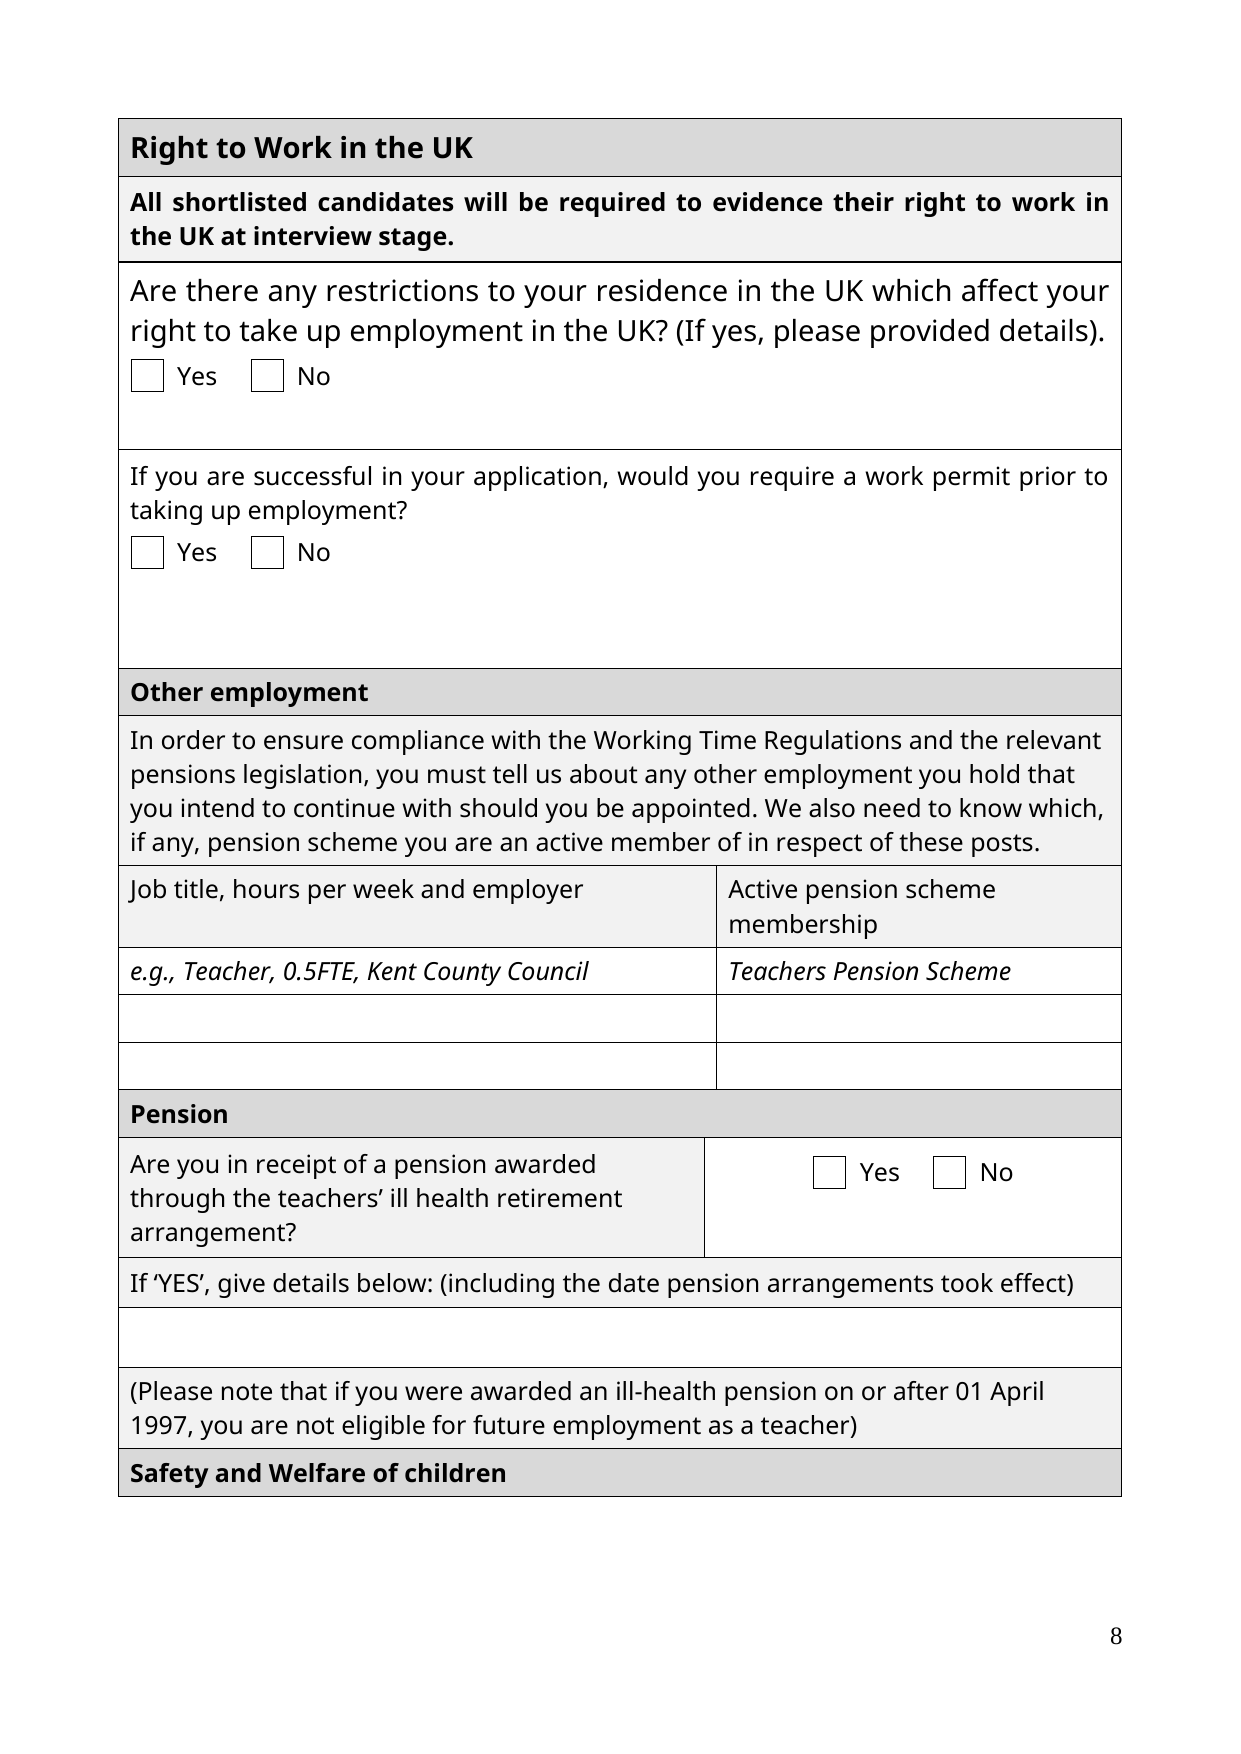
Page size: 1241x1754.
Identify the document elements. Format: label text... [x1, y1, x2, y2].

table_cell Safety and Welfare of children [119, 1449, 1121, 1496]
table_cell [119, 1308, 1121, 1367]
table_cell Yes No [705, 1138, 1121, 1257]
table_cell [119, 1043, 716, 1089]
table_cell Teachers Pension Scheme [717, 948, 1121, 994]
table_cell e.g., Teacher, 0.5FTE, County Council [119, 948, 716, 994]
table_cell (Please note that if you were awarded an ill-health pension on or after 01 April 1997, you are not eligible for future employment as a teacher) [119, 1368, 1121, 1448]
table_cell [717, 1043, 1121, 1089]
table_cell [717, 995, 1121, 1042]
table_cell All shortlisted candidates will be required to evidence their right to work in the UK at interview stage. [119, 177, 1121, 261]
table_cell If ‘YES’, give details below: (including the date pension arrangements took effect) [119, 1258, 1121, 1307]
table_cell Other employment [119, 669, 1121, 715]
table_cell Active pension scheme membership [717, 866, 1121, 947]
table_cell Pension [119, 1090, 1121, 1137]
table_cell Are you in receipt of a pension awarded through the teachers’ ill health retirement arrangement? [119, 1138, 704, 1257]
table_cell Are there any restrictions to your residence in the UK which affect your right to take up employment in the UK? (If yes, please provided details). Yes No [119, 263, 1121, 449]
table_cell Job title, hours per week and employer [119, 866, 716, 947]
table_cell If you are successful in your application, would you require a work permit prior to taking up employment? Yes No [119, 450, 1121, 667]
table_header Right to Work in the UK [119, 119, 1121, 176]
table_cell [119, 995, 716, 1042]
table_cell In order to ensure compliance with the Working Time Regulations and the relevant pensions legislation, you must tell us about any other employment you hold that you intend to continue with should you be appointed. We also need to know which, if any, pension scheme you are an active member of in respect of these posts. [119, 716, 1121, 865]
